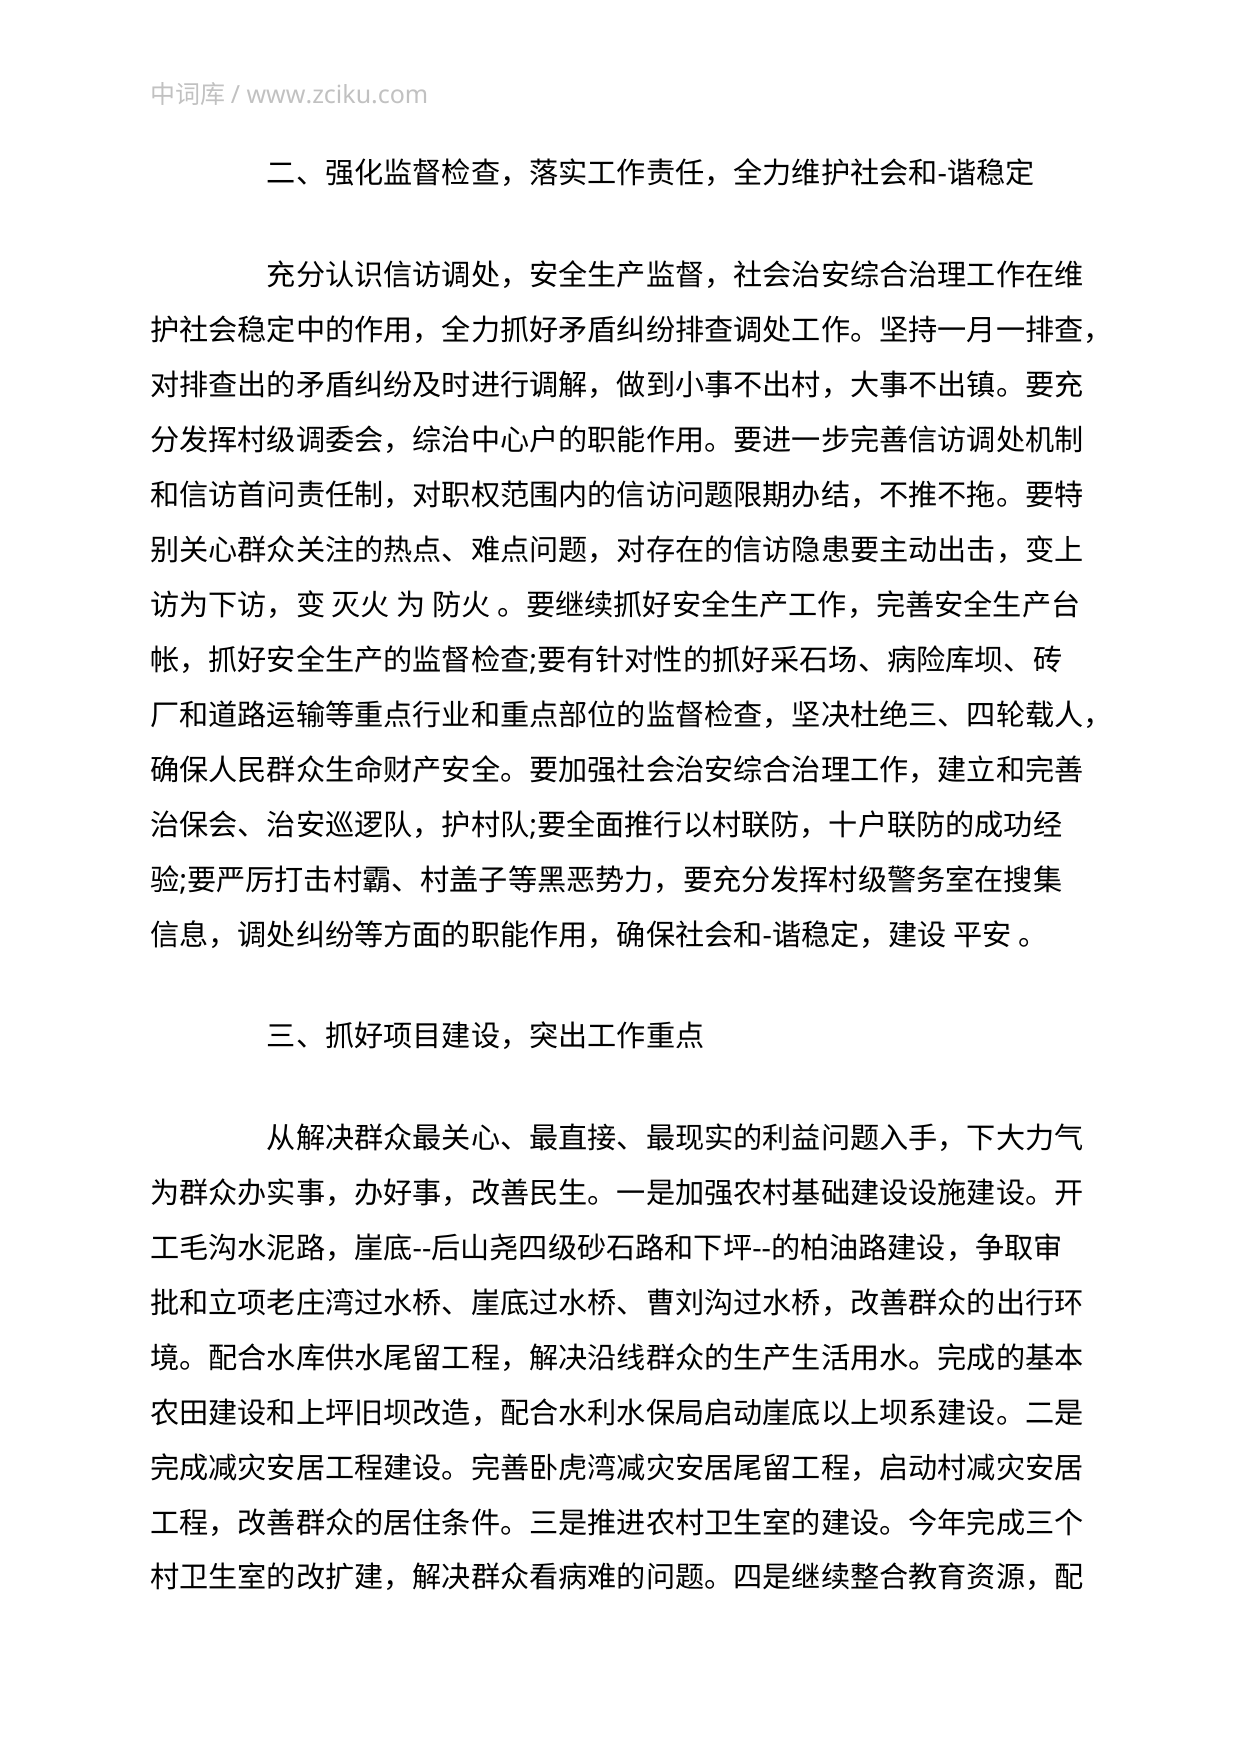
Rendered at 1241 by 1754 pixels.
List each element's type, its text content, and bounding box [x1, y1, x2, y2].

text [150, 1115, 1090, 1596]
text 充分认识信访调处，安全生产监督，社会治安综合治理工作在维护社会稳定中的作用，全力抓好矛盾纠纷排查调处工作。坚持一月一排查，对排查出的矛盾纠纷及时进行调解，做到小事不出村，大事不出镇。要充分发挥村级调委会，综治中心户的职能作用。要进一步完善信访调处机制和信访首问责任制，对职权范围内的信访问题限期办结，不推不拖。要特别关心群众关注的热点、难点问题，对存在的信访隐患要主动出击，变上访为下访，变 灭火 为 防火 。要继续抓好安全生产工作，完善安全生产台帐，抓好安全生产的监督检查;要有针对性的抓好采石场、病险库坝、砖厂和道路运输等重点行业和重点部位的监督检查，坚决杜绝三、四轮载人，确保人民群众生命财产安全。要加强社会治安综合治理工作，建立和完善治保会、治安巡逻队，护村队;要全面推行以村联防，十户联防的成功经验;要严厉打击村霸、村盖子等黑恶势力，要充分发挥村级警务室在搜集信息，调处纠纷等方面的职能作用，确保社会和-谐稳定，建设 平安 。 [150, 252, 1090, 953]
text 二、强化监督检查，落实工作责任，全力维护社会和-谐稳定 [150, 150, 1090, 192]
text 三、抓好项目建设，突出工作重点 [150, 1013, 1090, 1055]
